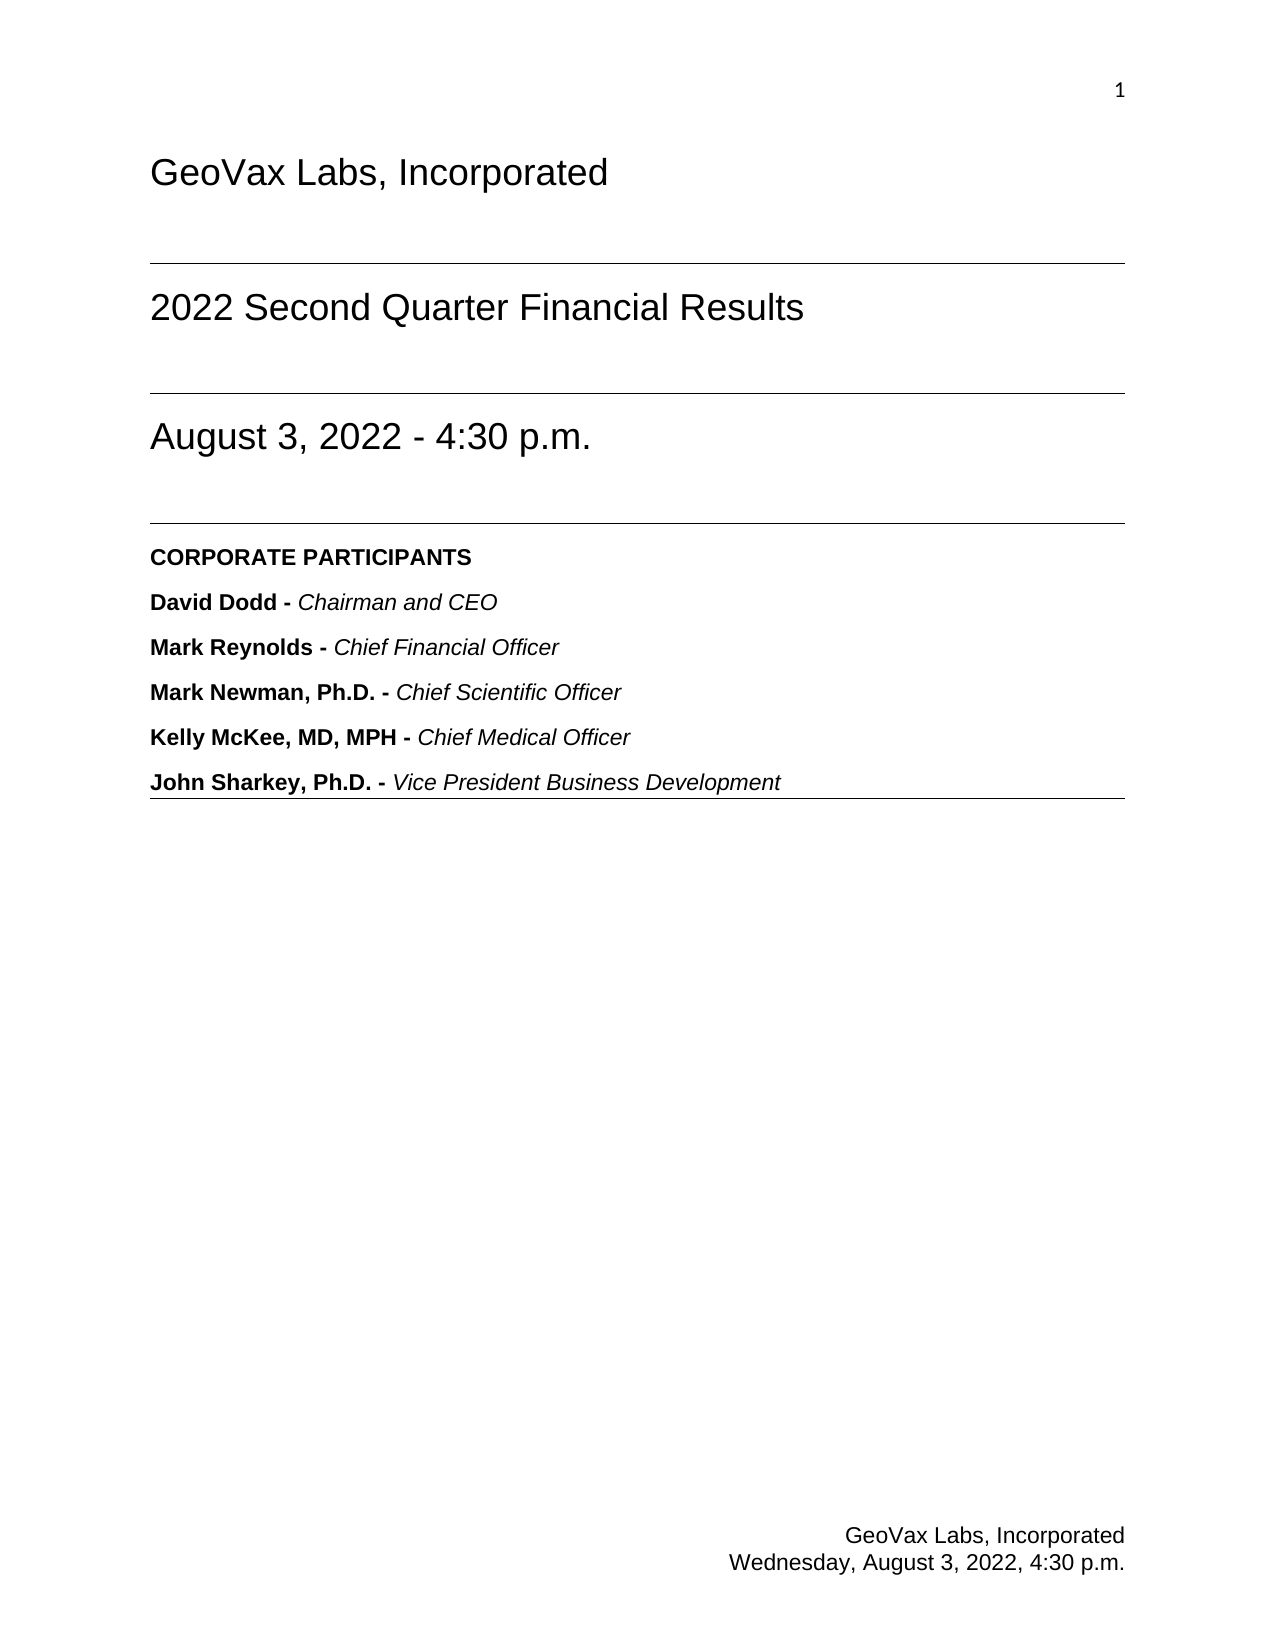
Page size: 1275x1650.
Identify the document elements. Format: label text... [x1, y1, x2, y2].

text Mark Reynolds - Chief Financial Officer [150, 634, 1125, 660]
text John Sharkey, Ph.D. - Vice President Business Development [150, 769, 1125, 798]
text David Dodd - Chairman and CEO [150, 589, 1125, 615]
text GeoVax Labs, Incorporated [150, 150, 1125, 193]
text CORPORATE PARTICIPANTS [150, 544, 1125, 570]
text August 3, 2022 - 4:30 p.m. [150, 414, 1125, 457]
text Kelly McKee, MD, MPH - Chief Medical Officer [150, 724, 1125, 751]
text Mark Newman, Ph.D. - Chief Scientific Officer [150, 679, 1125, 706]
text 2022 Second Quarter Financial Results [150, 285, 1125, 328]
